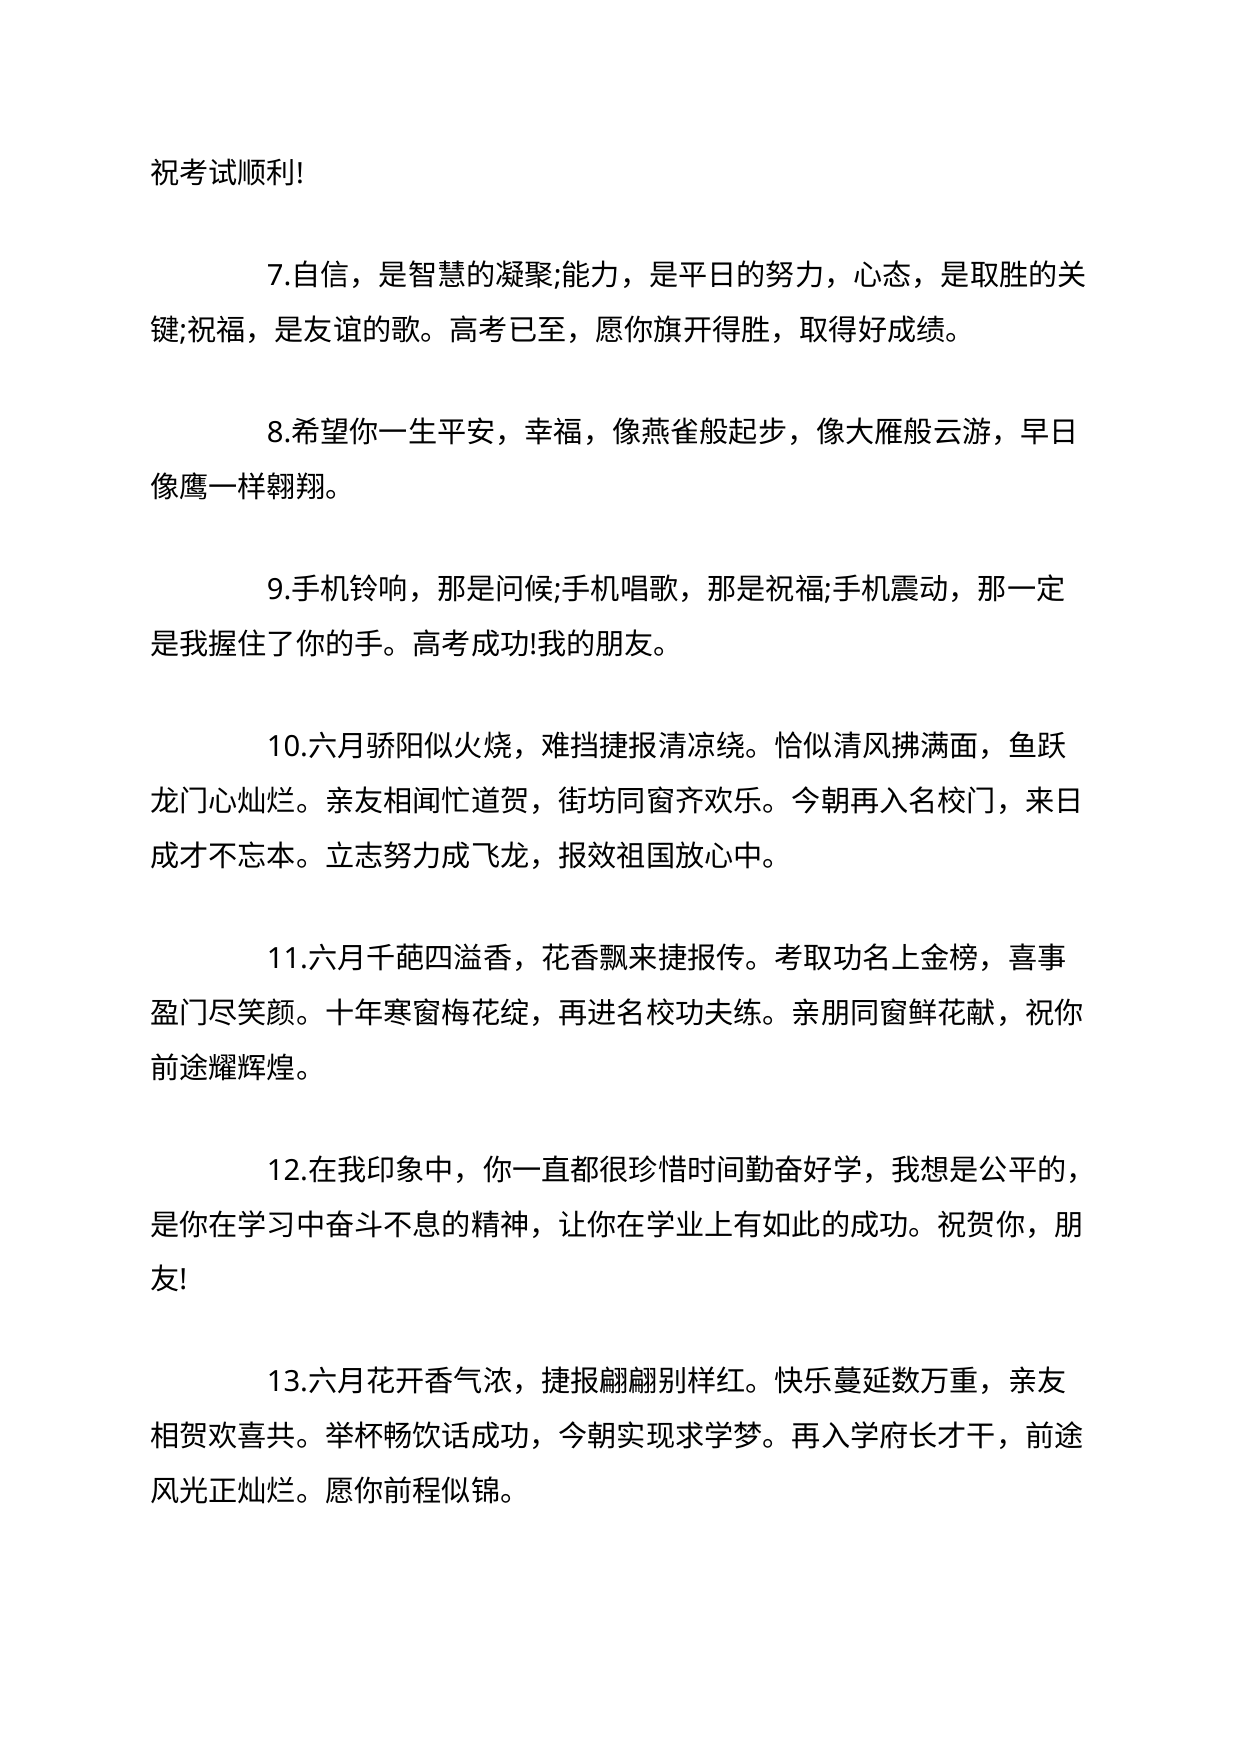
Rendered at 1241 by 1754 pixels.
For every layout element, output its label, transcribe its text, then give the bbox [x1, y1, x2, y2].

text 10.六月骄阳似火烧，难挡捷报清凉绕。恰似清风拂满面，鱼跃龙门心灿烂。亲友相闻忙道贺，街坊同窗齐欢乐。今朝再入名校门，来日成才不忘本。立志努力成飞龙，报效祖国放心中。 [150, 723, 1090, 875]
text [150, 150, 1090, 192]
text 8.希望你一生平安，幸福，像燕雀般起步，像大雁般云游，早日像鹰一样翱翔。 [150, 409, 1090, 506]
text 12.在我印象中，你一直都很珍惜时间勤奋好学，我想是公平的，是你在学习中奋斗不息的精神，让你在学业上有如此的成功。祝贺你，朋友! [150, 1146, 1090, 1298]
text 9.手机铃响，那是问候;手机唱歌，那是祝福;手机震动，那一定是我握住了你的手。高考成功!我的朋友。 [150, 566, 1090, 663]
text 7.自信，是智慧的凝聚;能力，是平日的努力，心态，是取胜的关键;祝福，是友谊的歌。高考已至，愿你旗开得胜，取得好成绩。 [150, 252, 1090, 349]
text 11.六月千葩四溢香，花香飘来捷报传。考取功名上金榜，喜事盈门尽笑颜。十年寒窗梅花绽，再进名校功夫练。亲朋同窗鲜花献，祝你前途耀辉煌。 [150, 934, 1090, 1087]
text 13.六月花开香气浓，捷报翩翩别样红。快乐蔓延数万重，亲友相贺欢喜共。举杯畅饮话成功，今朝实现求学梦。再入学府长才干，前途风光正灿烂。愿你前程似锦。 [150, 1358, 1090, 1510]
